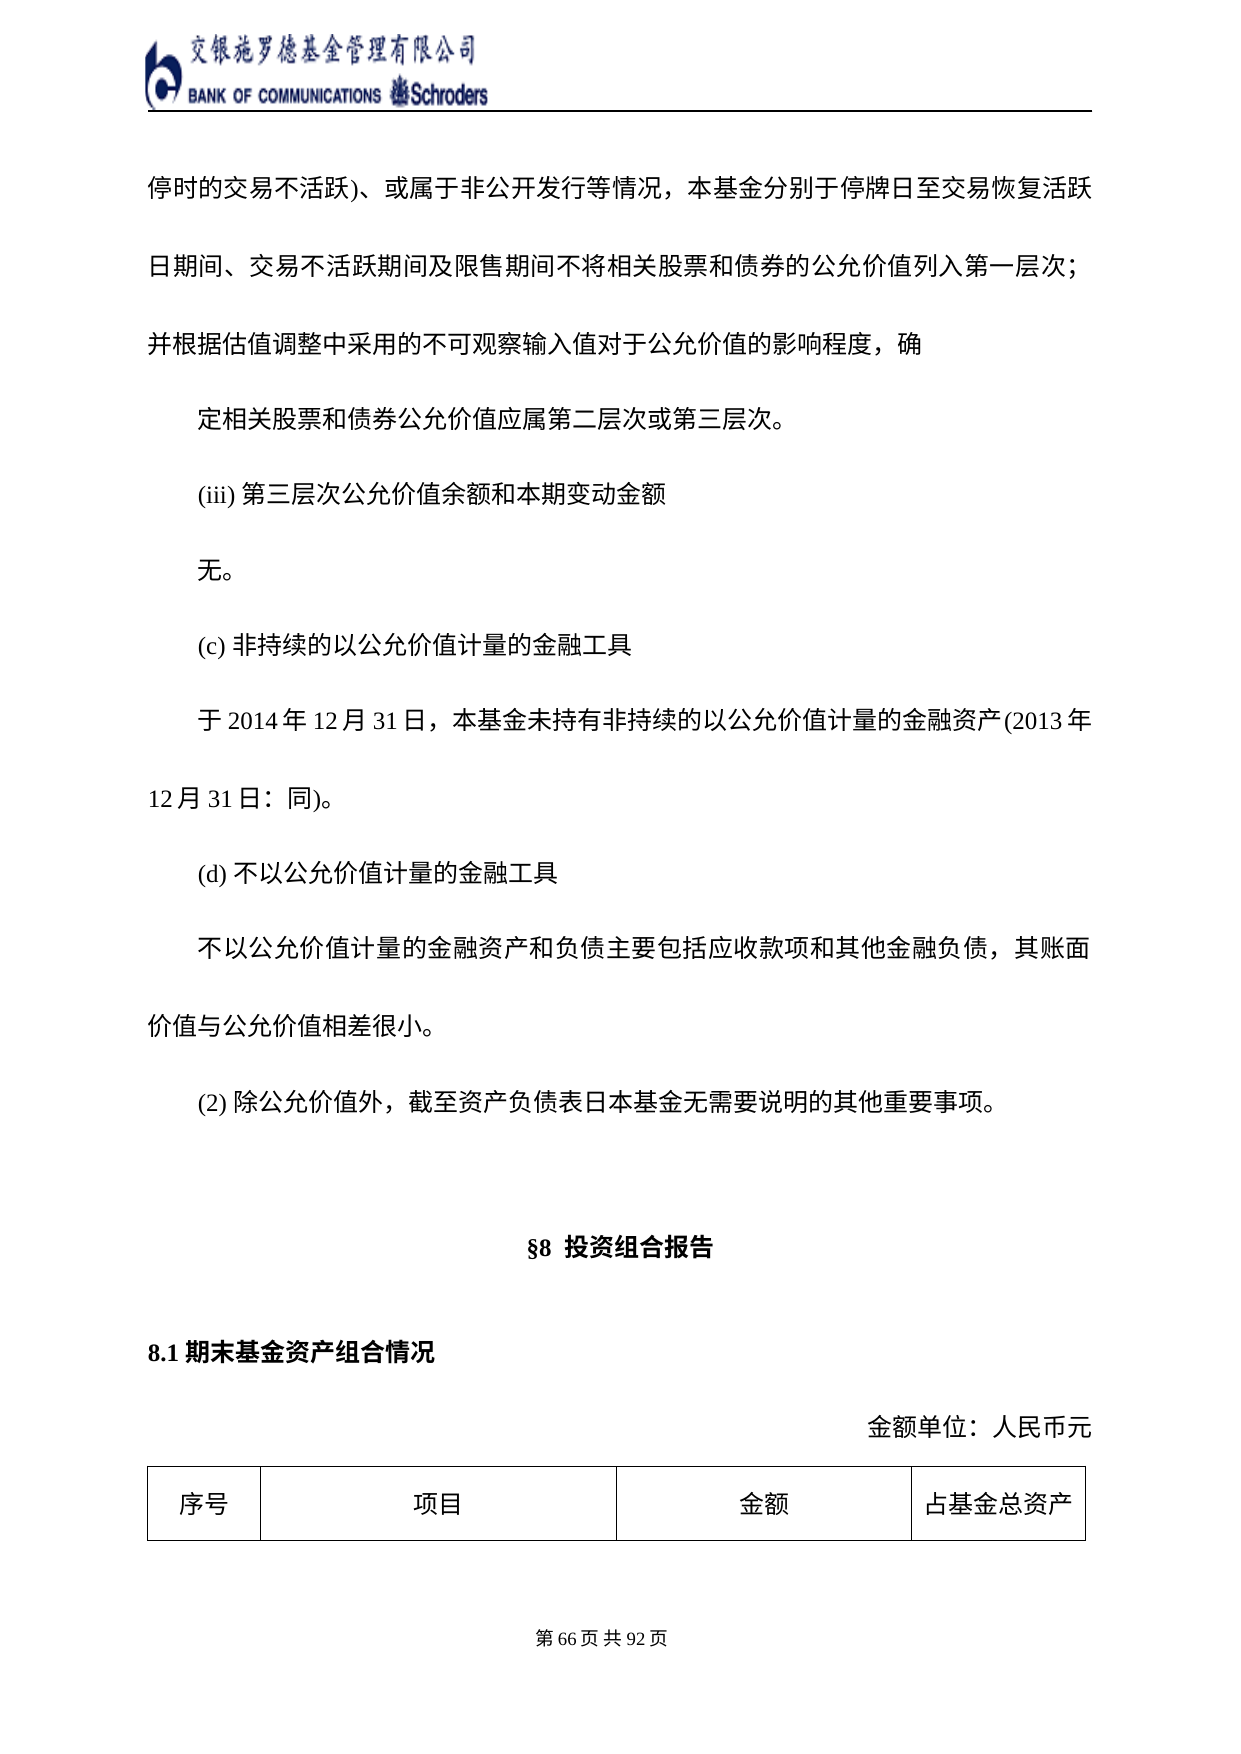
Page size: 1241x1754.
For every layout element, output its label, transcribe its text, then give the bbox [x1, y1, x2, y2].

table_header 项目 [261, 1467, 616, 1540]
text (d) 不以公允价值计量的金融工具 [148, 839, 1092, 904]
text 无。 [148, 536, 1092, 601]
text 不以公允价值计量的金融资产和负债主要包括应收款项和其他金融负债，其账面价值与公允价值相差很小。 [148, 914, 1092, 1057]
table_header 序号 [148, 1467, 260, 1540]
subtitle §8 投资组合报告 [148, 1213, 1092, 1278]
picture [145, 34, 488, 110]
text (2) 除公允价值外，截至资产负债表日本基金无需要说明的其他重要事项。 [148, 1068, 1092, 1133]
text (c) 非持续的以公允价值计量的金融工具 [148, 611, 1092, 676]
text (iii) 第三层次公允价值余额和本期变动金额 [148, 461, 1092, 526]
text 于2014年12月31日，本基金未持有非持续的以公允价值计量的金融资产(2013年12月31日：同)。 [148, 686, 1092, 829]
text 金额单位：人民币元 [149, 1393, 1092, 1458]
table_header 占基金总资产的比例（%） [912, 1467, 1085, 1540]
subtitle 8.1 期末基金资产组合情况 [148, 1318, 1092, 1383]
text 定相关股票和债券公允价值应属第二层次或第三层次。 [148, 385, 1092, 450]
table_header 金额 [617, 1467, 911, 1540]
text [148, 154, 1092, 375]
